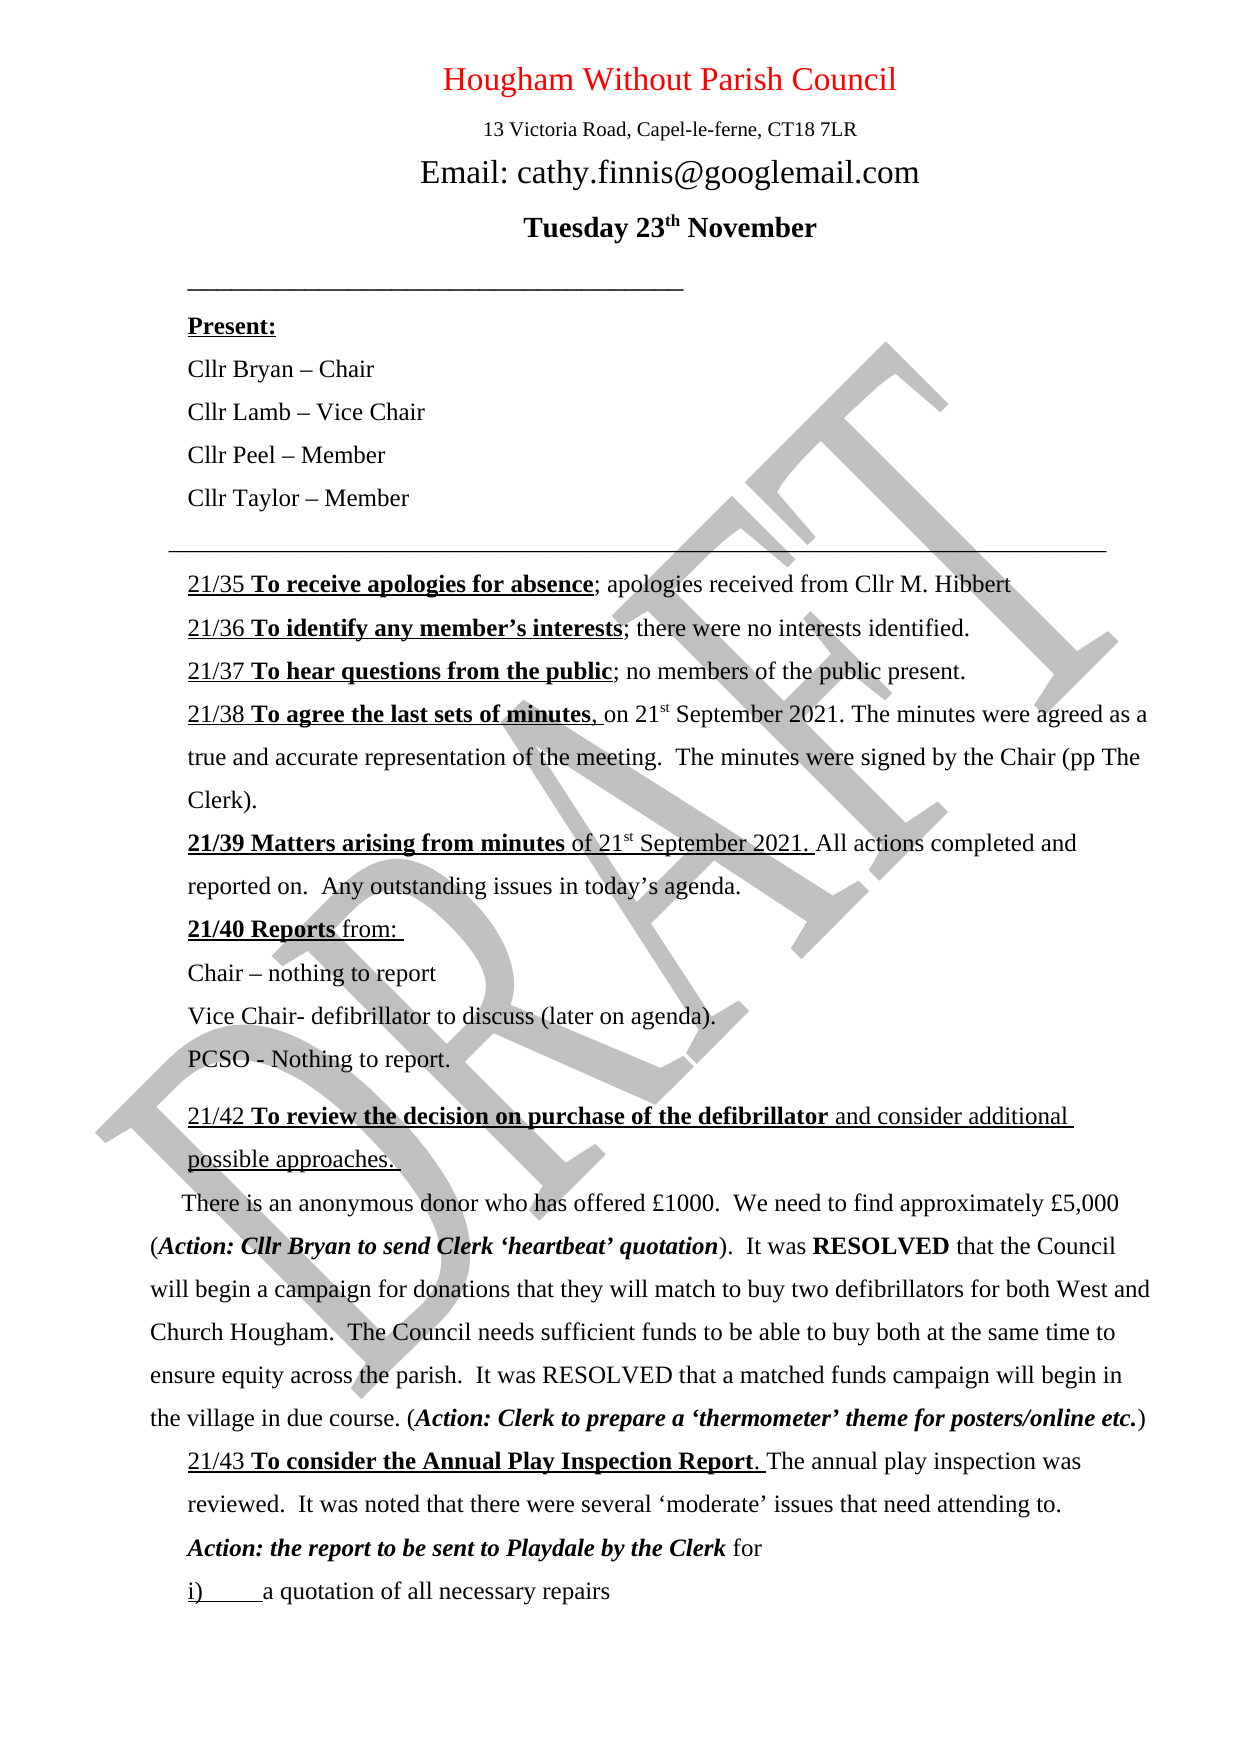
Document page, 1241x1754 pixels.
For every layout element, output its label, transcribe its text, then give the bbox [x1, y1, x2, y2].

text Chair – nothing to report [187, 958, 1152, 986]
text Tuesday 23th November [187, 210, 1152, 244]
text Present: [187, 311, 1152, 339]
text There is an anonymous donor who has offered £1000. We need to find approximately £5,000 (Action: Cllr Bryan to send Clerk ‘heartbeat’ quotation). It was RESOLVED that the Council will begin a campaign for donations that they will match to buy two defibrillators for both West and Church Hougham. The Council needs sufficient funds to be able to buy both at the same time to ensure equity across the parish. It was RESOLVED that a matched funds campaign will begin in the village in due course. (Action: Clerk to prepare a ‘thermometer’ theme for posters/online etc.) [150, 1188, 1152, 1432]
text 21/42 To review the decision on purchase of the defibrillator and consider additional possible approaches. [187, 1101, 1152, 1173]
text 21/43 To consider the Annual Play Inspection Report. The annual play inspection was reviewed. It was noted that there were several ‘moderate’ issues that need attending to. Action: the report to be sent to Playdale by the Clerk for [187, 1446, 1152, 1561]
text __________________________________ [187, 261, 1152, 294]
text 21/35 To receive apologies for absence; apologies received from Cllr M. Hibbert [187, 569, 1152, 598]
text Cllr Lamb – Vice Chair [187, 397, 1152, 426]
text 21/40 Reports from: [187, 914, 1152, 943]
text Cllr Peel – Member [187, 440, 1152, 469]
text 21/38 To agree the last sets of minutes, on 21st September 2021. The minutes were agreed as a true and accurate representation of the meeting. The minutes were signed by the Chair (pp The Clerk). [187, 699, 1152, 814]
text Email: cathy.finnis@googlemail.com [187, 153, 1152, 191]
text 13 Victoria Road, Capel-le-ferne, CT18 7LR [187, 117, 1152, 141]
text Hougham Without Parish Council [187, 59, 1152, 97]
text Vice Chair- defibrillator to discuss (later on agenda). [187, 1001, 1152, 1029]
text ___________________________________________________________________________ [94, 526, 1152, 555]
text Cllr Taylor – Member [187, 483, 1152, 512]
text 21/36 To identify any member’s interests; there were no interests identified. [187, 613, 1152, 641]
text Cllr Bryan – Chair [187, 354, 1152, 383]
list a quotation of all necessary repairs [187, 1576, 1152, 1604]
text PCSO - Nothing to report. [112, 1044, 1152, 1073]
text 21/39 Matters arising from minutes of 21st September 2021. All actions completed and reported on. Any outstanding issues in today’s agenda. [187, 828, 1152, 900]
text 21/37 To hear questions from the public; no members of the public present. [187, 656, 1152, 684]
